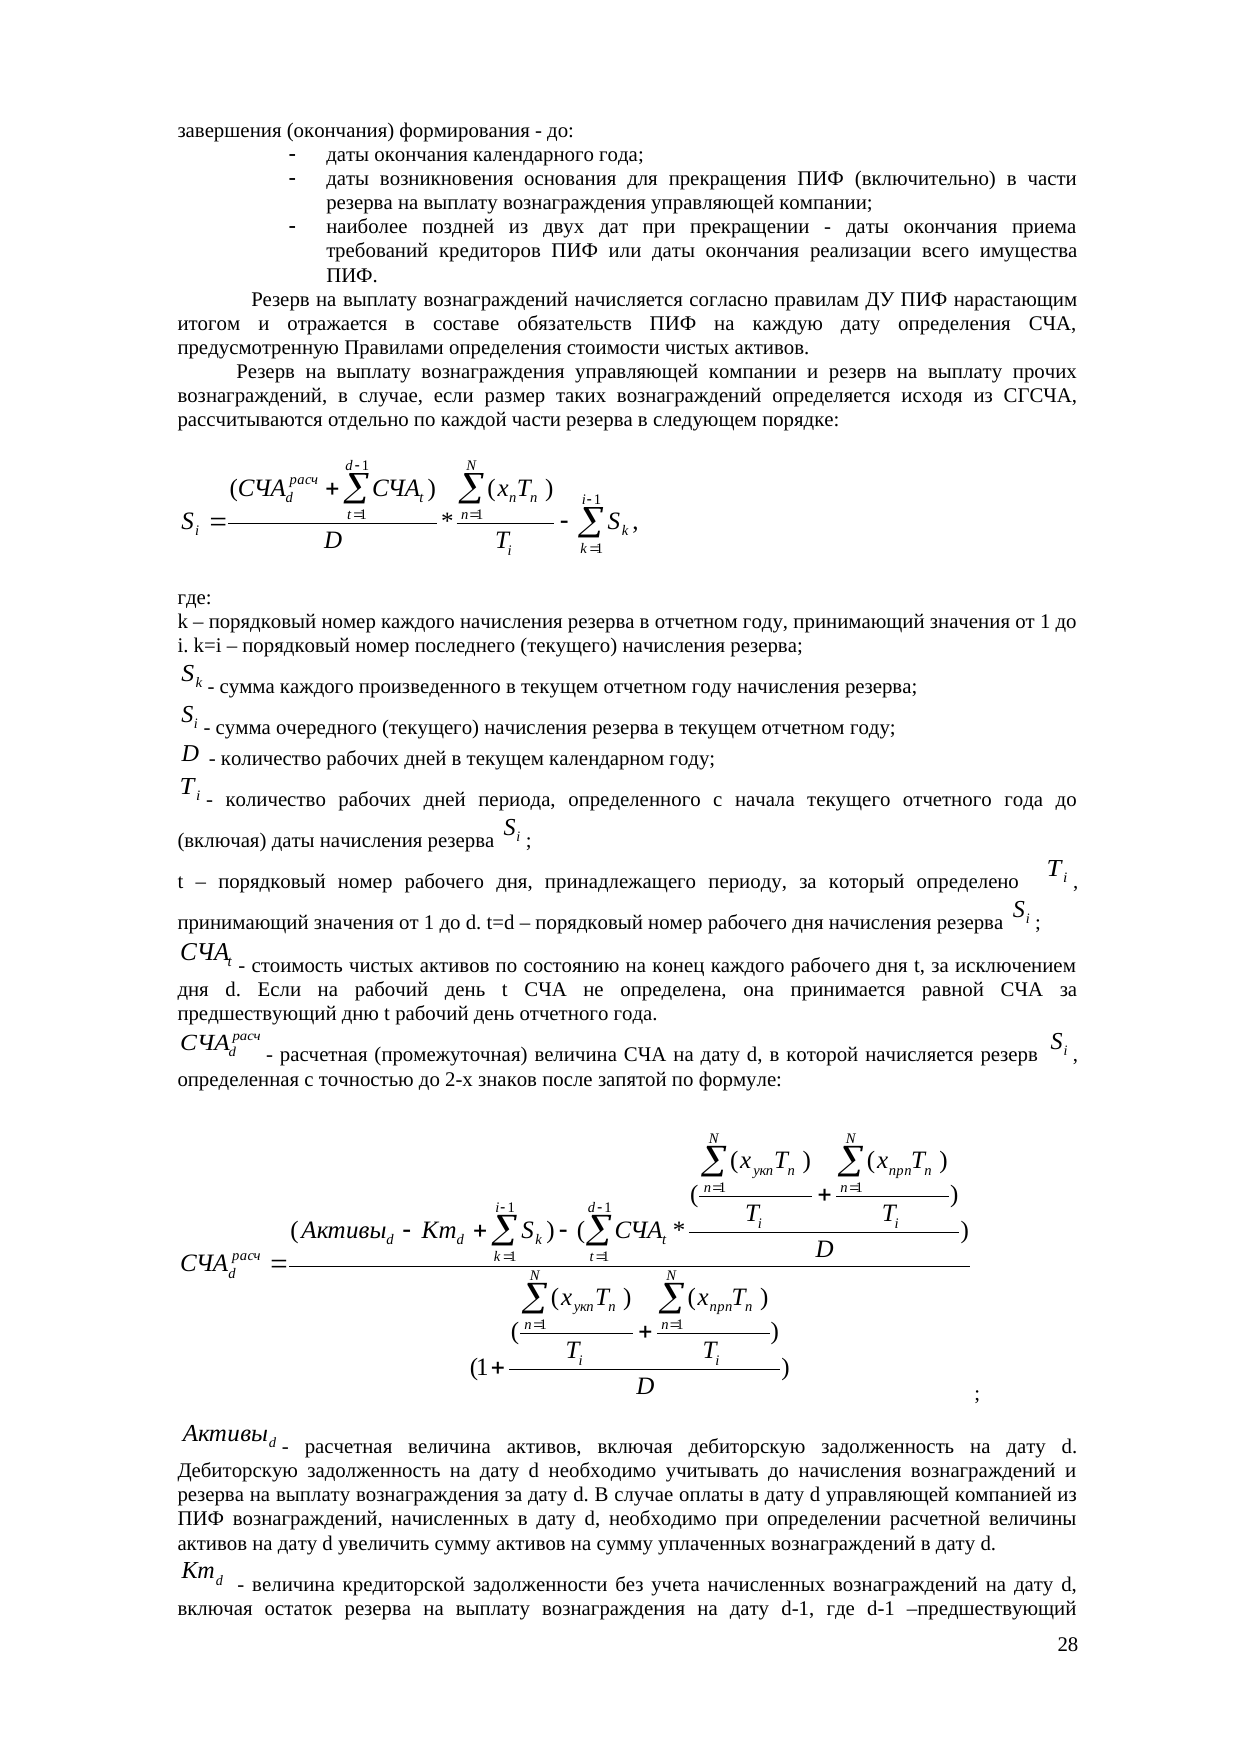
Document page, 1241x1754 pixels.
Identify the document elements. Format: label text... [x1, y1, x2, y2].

list даты окончания календарного года; [288, 142, 1078, 166]
text - количество рабочих дней в текущем календарном году; [177, 739, 1078, 770]
text - расчетная величина активов, включая дебиторскую задолженность на дату d. Дебиторскую задолженность на дату d необходимо учитывать до начисления вознаграждений и резерва на выплату вознаграждения за дату d. В случае оплаты в дату d управляющей компанией из ПИФ вознаграждений, начисленных в дату d, необходимо при определении расчетной величины активов на дату d увеличить сумму активов на сумму уплаченных вознаграждений в дату d. [177, 1417, 1078, 1554]
text где: [177, 585, 1078, 609]
list Резерв на выплату вознаграждений начисляется согласно правилам ДУ ПИФ нарастающим итогом и отражается в составе обязательств ПИФ на каждую дату определения СЧА, предусмотренную Правилами определения стоимости чистых активов. [177, 287, 1078, 359]
text - количество рабочих дней периода, определенного с начала текущего отчетного года до (включая) даты начисления резерва ; [177, 770, 1078, 852]
list наиболее поздней из двух дат при прекращении - даты окончания приема требований кредиторов ПИФ или даты окончания реализации всего имущества ПИФ. [288, 214, 1078, 287]
text - расчетная (промежуточная) величина СЧА на дату d, в которой начисляется резерв , определенная с точностью до 2-х знаков после запятой по формуле: [177, 1025, 1078, 1091]
list даты возникновения основания для прекращения ПИФ (включительно) в части резерва на выплату вознаграждения управляющей компании; [288, 166, 1078, 214]
text - сумма очередного (текущего) начисления резерва в текущем отчетном году; [177, 698, 1078, 739]
text - сумма каждого произведенного в текущем отчетном году начисления резерва; [177, 657, 1078, 698]
text - стоимость чистых активов по состоянию на конец каждого рабочего дня t, за исключением дня d. Если на рабочий день t СЧА не определена, она принимается равной СЧА за предшествующий дню t рабочий день отчетного года. [177, 934, 1078, 1025]
text t – порядковый номер рабочего дня, принадлежащего периоду, за который определено , принимающий значения от 1 до d. t=d – порядковый номер рабочего дня начисления резерва ; [177, 852, 1078, 934]
text k – порядковый номер каждого начисления резерва в отчетном году, принимающий значения от 1 до i. k=i – порядковый номер последнего (текущего) начисления резерва; [177, 609, 1078, 657]
text ; [177, 1127, 1078, 1405]
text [177, 1554, 1078, 1620]
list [177, 118, 1078, 142]
list Резерв на выплату вознаграждения управляющей компании и резерв на выплату прочих вознаграждений, в случае, если размер таких вознаграждений определяется исходя из СГСЧА, рассчитываются отдельно по каждой части резерва в следующем порядке: [177, 359, 1078, 431]
